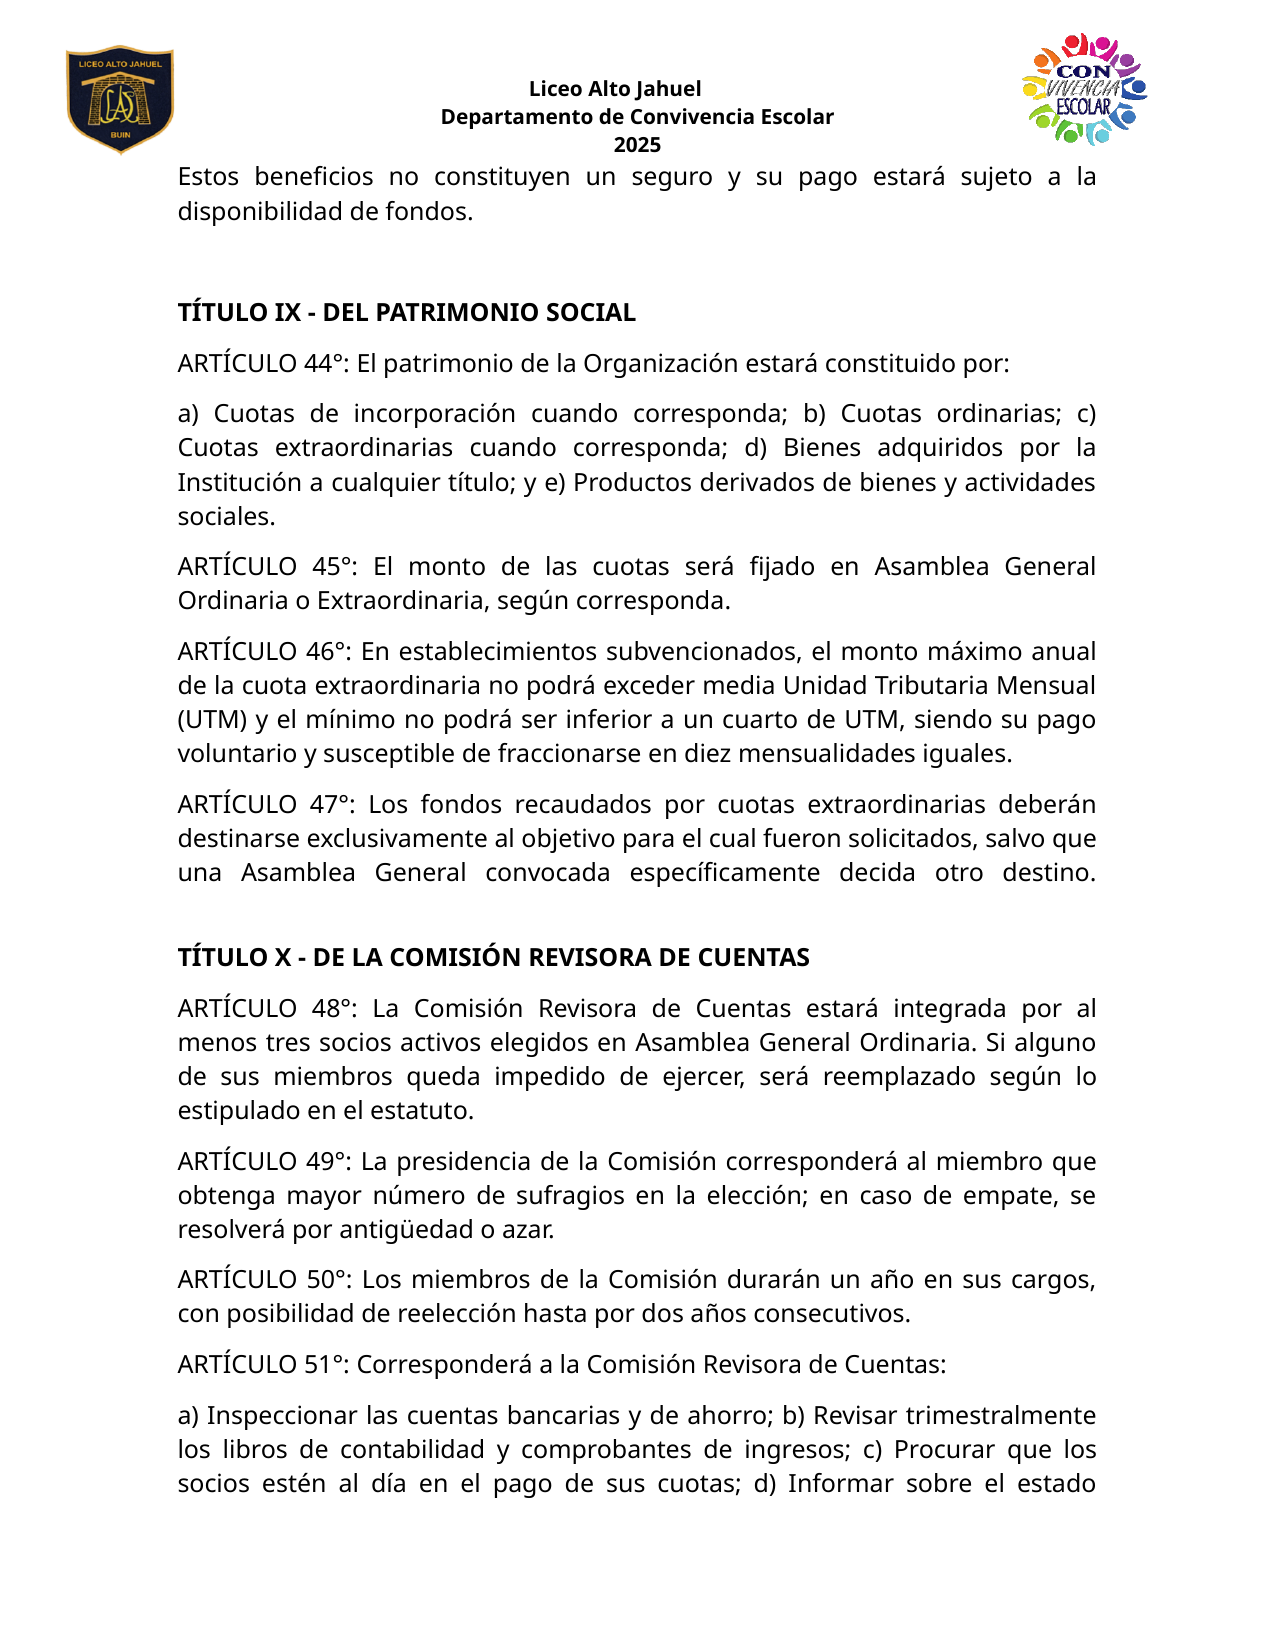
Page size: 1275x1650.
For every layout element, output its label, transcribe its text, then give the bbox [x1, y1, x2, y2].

picture [1021, 31, 1148, 147]
text ARTÍCULO 50°: Los miembros de la Comisión durarán un año en sus cargos, con posibilidad de reelección hasta por dos años consecutivos. [177, 1262, 1098, 1330]
text a) Cuotas de incorporación cuando corresponda; b) Cuotas ordinarias; c) Cuotas extraordinarias cuando corresponda; d) Bienes adquiridos por la Institución a cualquier título; y e) Productos derivados de bienes y actividades sociales. [177, 396, 1098, 532]
text ARTÍCULO 44°: El patrimonio de la Organización estará constituido por: [177, 345, 1098, 379]
text ARTÍCULO 49°: La presidencia de la Comisión corresponderá al miembro que obtenga mayor número de sufragios en la elección; en caso de empate, se resolverá por antigüedad o azar. [177, 1143, 1098, 1245]
text TÍTULO X - DE LA COMISIÓN REVISORA DE CUENTAS [177, 939, 1098, 974]
text ARTÍCULO 45°: El monto de las cuotas será fijado en Asamblea General Ordinaria o Extraordinaria, según corresponda. [177, 549, 1098, 617]
picture [59, 39, 180, 160]
text TÍTULO IX - DEL PATRIMONIO SOCIAL [177, 294, 1098, 329]
text ARTÍCULO 47°: Los fondos recaudados por cuotas extraordinarias deberán destinarse exclusivamente al objetivo para el cual fueron solicitados, salvo que una Asamblea General convocada específicamente decida otro destino. [177, 787, 1098, 923]
text ARTÍCULO 51°: Corresponderá a la Comisión Revisora de Cuentas: [177, 1347, 1098, 1381]
text ARTÍCULO 48°: La Comisión Revisora de Cuentas estará integrada por al menos tres socios activos elegidos en Asamblea General Ordinaria. Si alguno de sus miembros queda impedido de ejercer, será reemplazado según lo estipulado en el estatuto. [177, 990, 1098, 1127]
text ARTÍCULO 46°: En establecimientos subvencionados, el monto máximo anual de la cuota extraordinaria no podrá exceder media Unidad Tributaria Mensual (UTM) y el mínimo no podrá ser inferior a un cuarto de UTM, siendo su pago voluntario y susceptible de fraccionarse en diez mensualidades iguales. [177, 634, 1098, 770]
